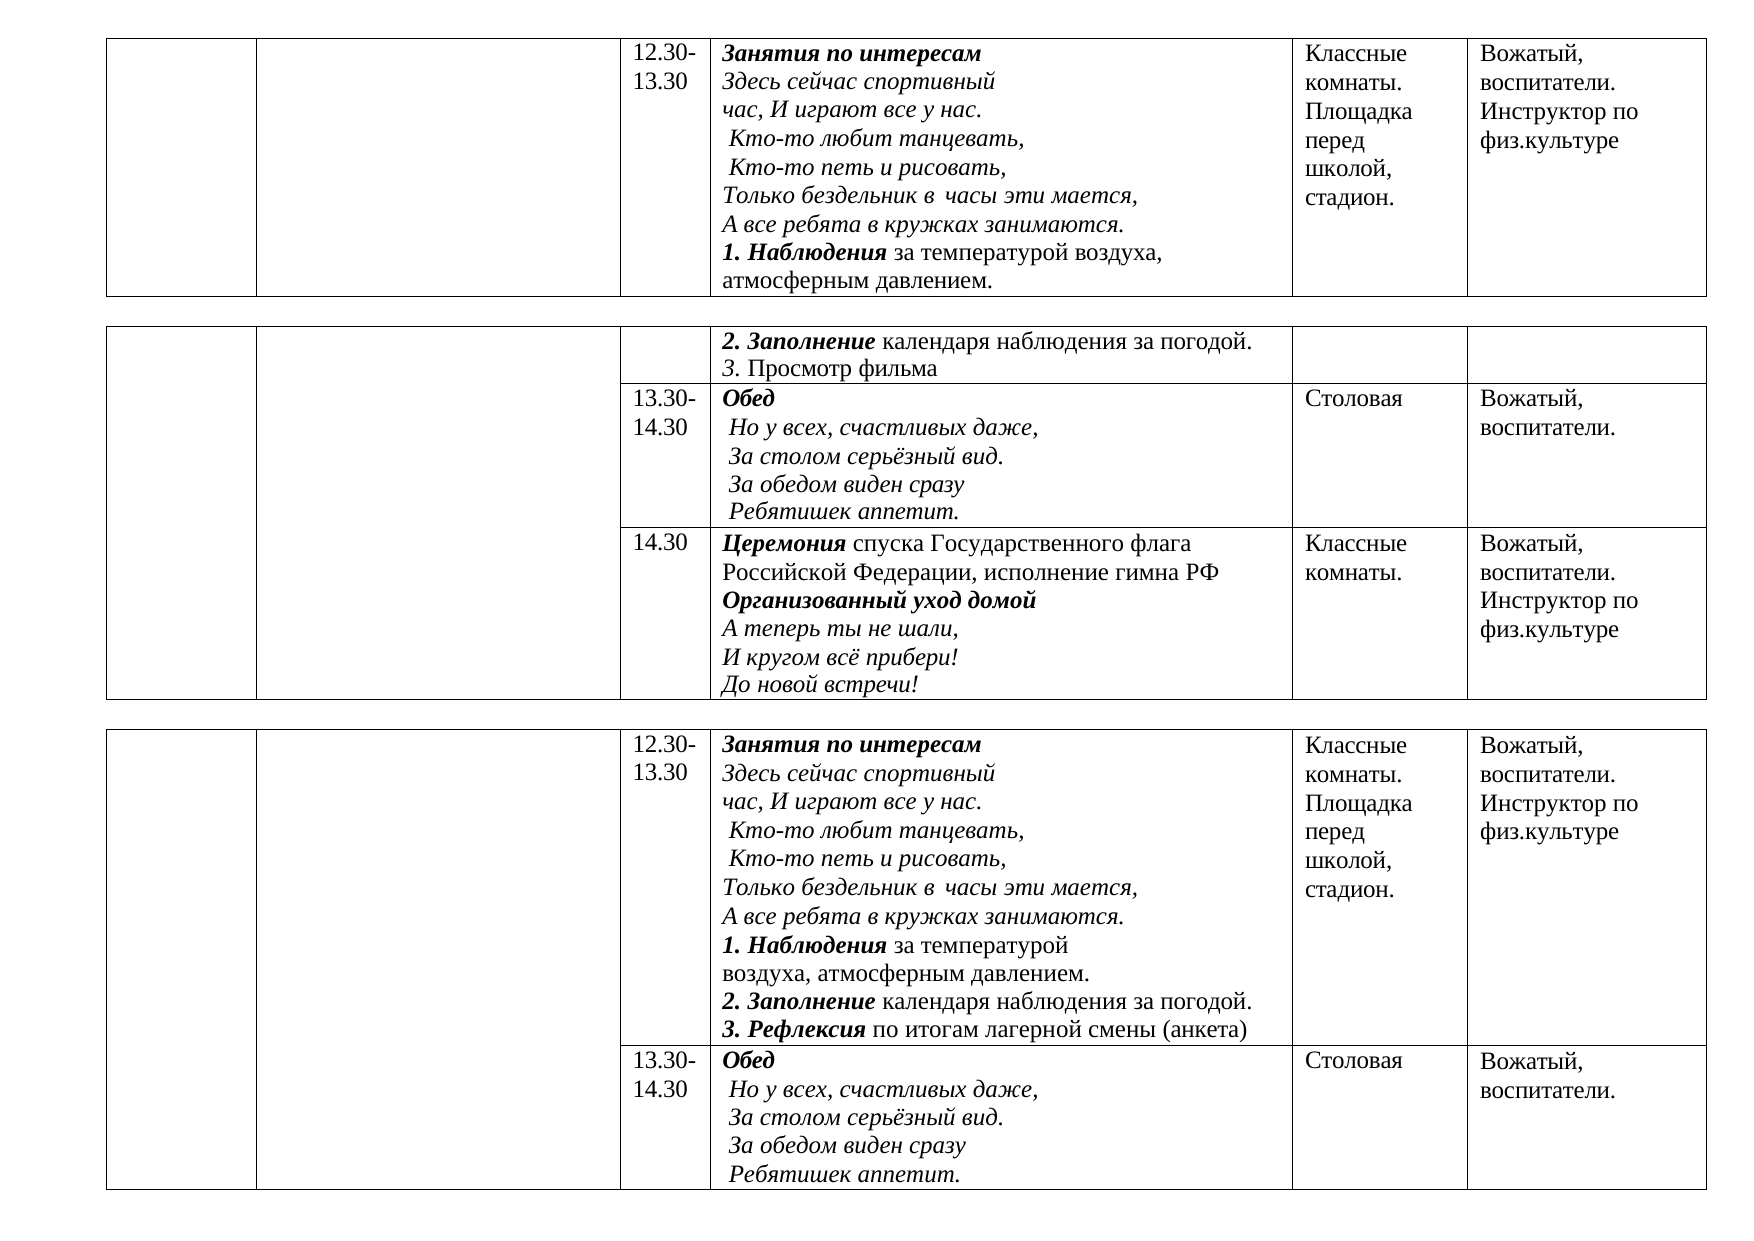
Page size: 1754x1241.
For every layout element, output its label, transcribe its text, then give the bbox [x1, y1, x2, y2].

table_cell Обед Но у всех, счастливых даже, За столом серьёзный вид. За обедом виден сразу Ребятишек аппетит. [711, 384, 1292, 527]
table_cell Столовая [1293, 1046, 1467, 1189]
table_cell Классные комнаты. [1293, 528, 1467, 699]
table_cell Церемония спуска Государственного флага Российской Федерации, исполнение гимна РФ Организованный уход домой А теперь ты не шали, И кругом всё прибери! До новой встречи! [711, 528, 1292, 699]
table_header [107, 327, 256, 699]
table_cell Занятия по интересам Здесь сейчас спортивный час, И играют все у нас. Кто-то любит танцевать, Кто-то петь и рисовать, Только бездельник в часы эти мается, А все ребята в кружках занимаются. Наблюдения за температурой воздуха, атмосферным давлением. [711, 39, 1292, 296]
table_header Вожатый, воспитатели. Инструктор по физ.культуре [1468, 730, 1706, 1045]
table_header [1468, 327, 1706, 383]
table_cell Классные комнаты. Площадка перед школой, стадион. [1293, 39, 1467, 296]
table_header [257, 327, 620, 699]
table_header [1293, 327, 1467, 383]
table_header [257, 730, 620, 1189]
table_cell 13.30- 14.30 [621, 384, 710, 527]
table_cell 12.30- 13.30 [621, 39, 710, 296]
table_header [107, 730, 256, 1189]
table_cell 14.30 [621, 528, 710, 699]
table_cell Вожатый, воспитатели. [1468, 384, 1706, 527]
table_header Классные комнаты. Площадка перед школой, стадион. [1293, 730, 1467, 1045]
table_cell Вожатый, воспитатели. Инструктор по физ.культуре [1468, 528, 1706, 699]
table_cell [1468, 39, 1706, 296]
table_cell 13.30- 14.30 [621, 1046, 710, 1189]
table_header Заполнение календаря наблюдения за погодой. Просмотр фильма [711, 327, 1292, 383]
table_header Занятия по интересам Здесь сейчас спортивный час, И играют все у нас. Кто-то любит танцевать, Кто-то петь и рисовать, Только бездельник в часы эти мается, А все ребята в кружках занимаются. Наблюдения за температурой воздуха, атмосферным давлением. Заполнение календаря наблюдения за погодой. Рефлексия по итогам лагерной смены (анкета) [711, 730, 1292, 1045]
table_header [621, 327, 710, 383]
table_cell Столовая [1293, 384, 1467, 527]
table_cell Обед Но у всех, счастливых даже, За столом серьёзный вид. За обедом виден сразу Ребятишек аппетит. [711, 1046, 1292, 1189]
table_header 12.30- 13.30 [621, 730, 710, 1045]
table_cell Вожатый, воспитатели. [1468, 1046, 1706, 1189]
